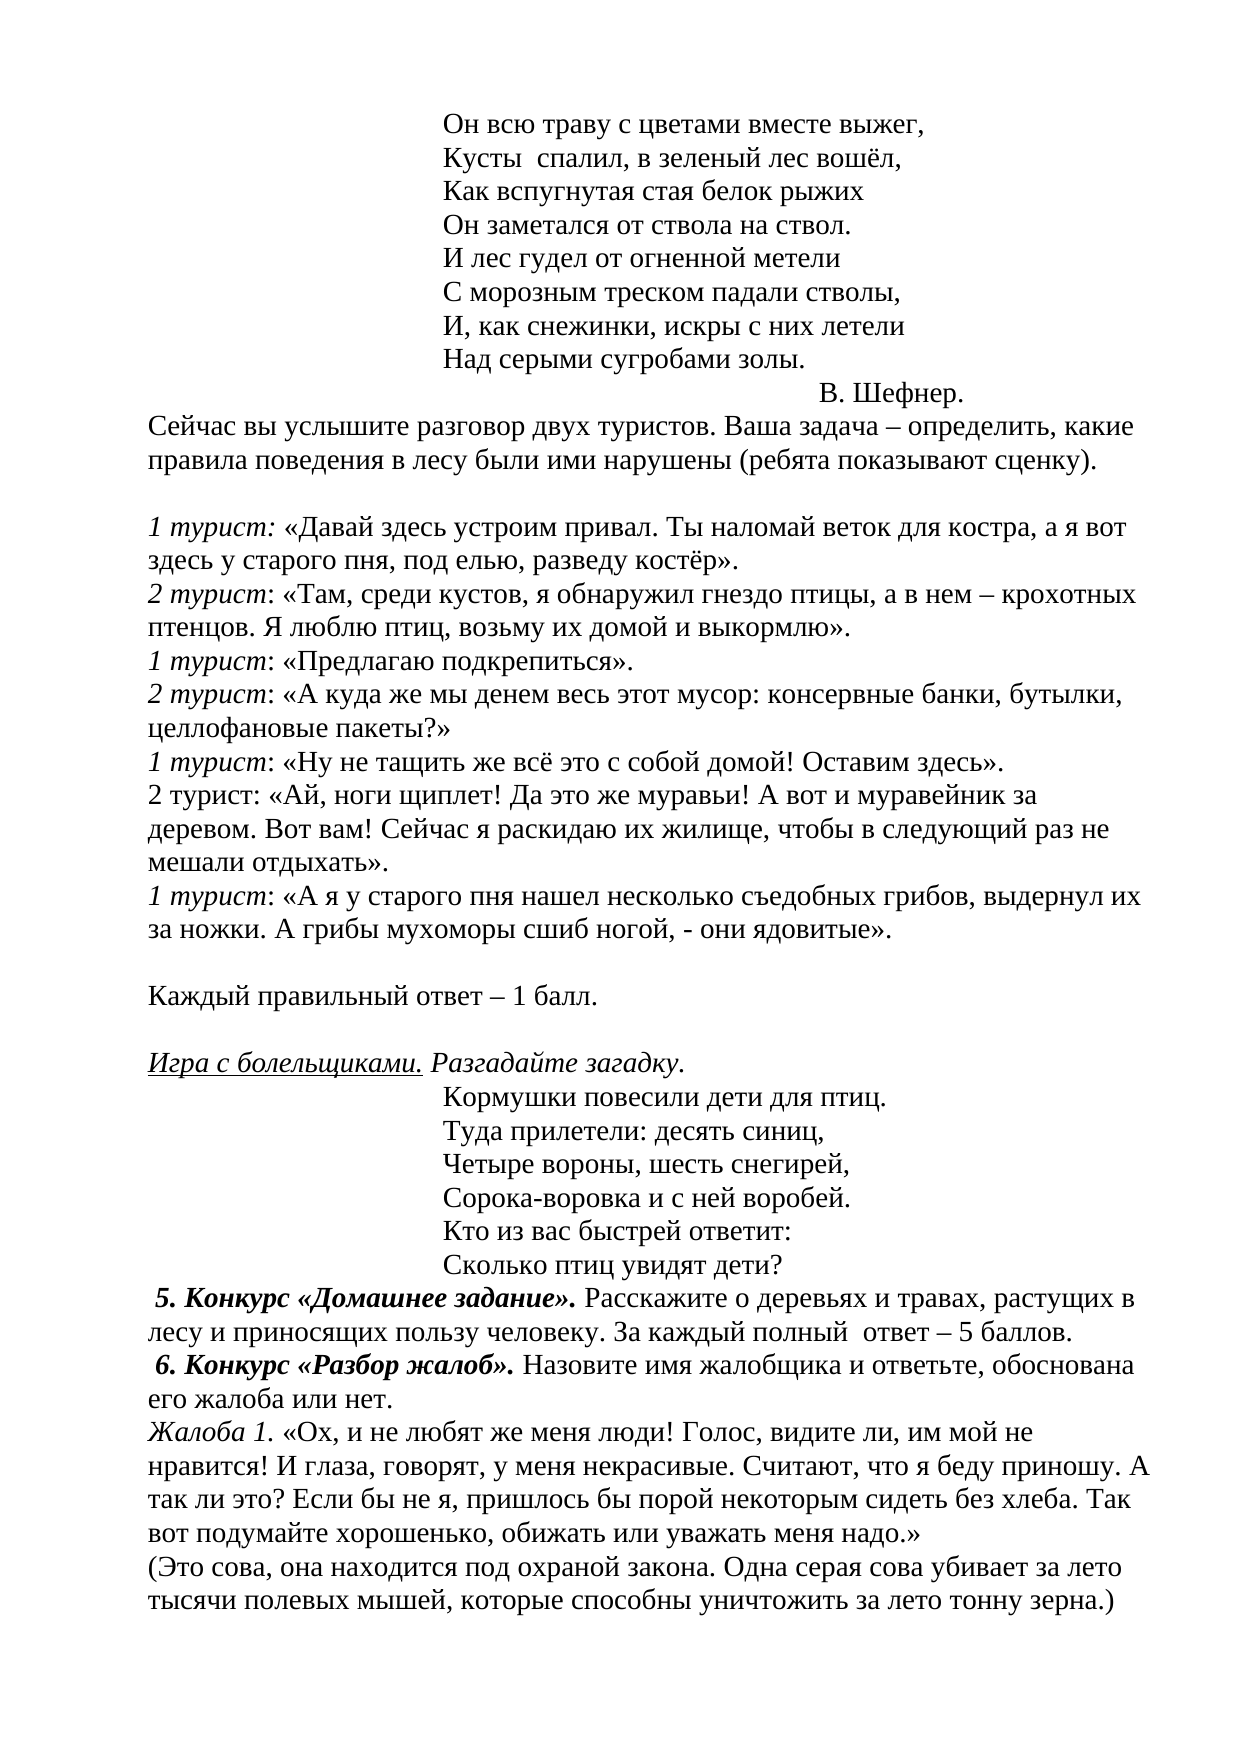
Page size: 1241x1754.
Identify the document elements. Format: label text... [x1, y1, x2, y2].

text Каждый правильный ответ – 1 балл. [148, 978, 1152, 1012]
text 2 турист: «Ай, ноги щиплет! Да это же муравьи! А вот и муравейник за деревом. Вот вам! Сейчас я раскидаю их жилище, чтобы в следующий раз не мешали отдыхать». [148, 777, 1152, 878]
text Туда прилетели: десять синиц, [443, 1113, 1152, 1146]
text Игра с болельщиками. Разгадайте загадку. [148, 1046, 1152, 1079]
text Сорока-воровка и с ней воробей. [443, 1180, 1152, 1213]
text Сколько птиц увидят дети? [443, 1247, 1152, 1280]
text Он заметался от ствола на ствол. [443, 207, 1152, 241]
text Кормушки повесили дети для птиц. [443, 1079, 1152, 1113]
text 1 турист: «Предлагаю подкрепиться». [148, 643, 1152, 677]
text 1 турист: «Ну не тащить же всё это с собой домой! Оставим здесь». [148, 744, 1152, 777]
text 1 турист: «А я у старого пня нашел несколько съедобных грибов, выдернул их за ножки. А грибы мухоморы сшиб ногой, - они ядовитые». [148, 878, 1152, 945]
text Над серыми сугробами золы. [443, 341, 1152, 375]
text Четыре вороны, шесть снегирей, [443, 1146, 1152, 1180]
text С морозным треском падали стволы, [443, 274, 1152, 308]
text 2 турист: «А куда же мы денем весь этот мусор: консервные банки, бутылки, целлофановые пакеты?» [148, 677, 1152, 744]
text И лес гудел от огненной метели [443, 241, 1152, 274]
text Жалоба 1. «Ох, и не любят же меня люди! Голос, видите ли, им мой не нравится! И глаза, говорят, у меня некрасивые. Считают, что я беду приношу. А так ли это? Если бы не я, пришлось бы порой некоторым сидеть без хлеба. Так вот подумайте хорошенько, обижать или уважать меня надо.» [148, 1414, 1152, 1549]
text 6. Конкурс «Разбор жалоб». Назовите имя жалобщика и ответьте, обоснована его жалоба или нет. [148, 1347, 1152, 1414]
text (Это сова, она находится под охраной закона. Одна серая сова убивает за лето тысячи полевых мышей, которые способны уничтожить за лето тонну зерна.) [148, 1549, 1152, 1616]
text В. Шефнер. [148, 375, 1152, 408]
text 1 турист: «Давай здесь устроим привал. Ты наломай веток для костра, а я вот здесь у старого пня, под елью, разведу костёр». [148, 509, 1152, 576]
text Сейчас вы услышите разговор двух туристов. Ваша задача – определить, какие правила поведения в лесу были ими нарушены (ребята показывают сценку). [148, 408, 1152, 475]
text 2 турист: «Там, среди кустов, я обнаружил гнездо птицы, а в нем – крохотных птенцов. Я люблю птиц, возьму их домой и выкормлю». [148, 576, 1152, 643]
text И, как снежинки, искры с них летели [443, 308, 1152, 341]
text Кусты спалил, в зеленый лес вошёл, [443, 140, 1152, 173]
text Кто из вас быстрей ответит: [443, 1213, 1152, 1247]
text 5. Конкурс «Домашнее задание». Расскажите о деревьях и травах, растущих в лесу и приносящих пользу человеку. За каждый полный ответ – 5 баллов. [148, 1280, 1152, 1347]
text Как вспугнутая стая белок рыжих [443, 173, 1152, 207]
text Он всю траву с цветами вместе выжег, [443, 106, 1152, 140]
